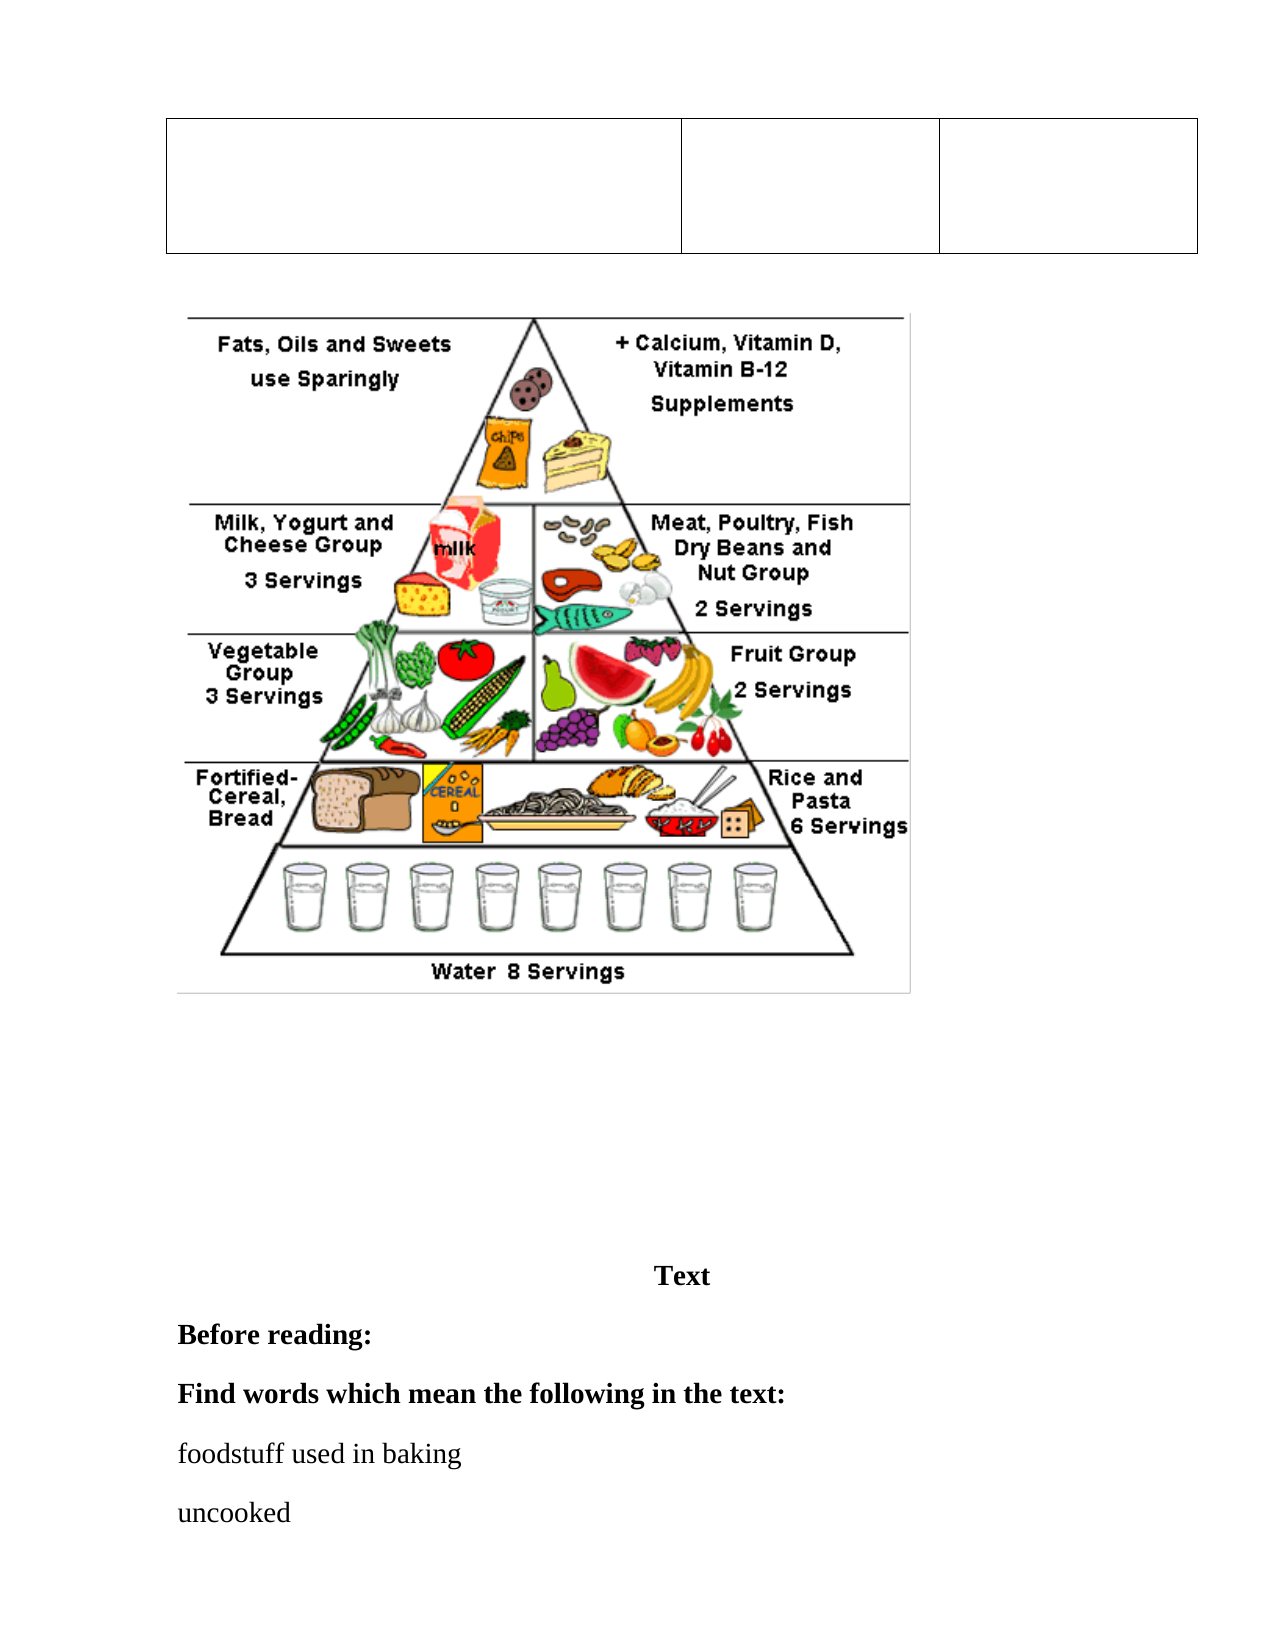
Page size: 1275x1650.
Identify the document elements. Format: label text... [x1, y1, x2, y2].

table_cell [167, 119, 681, 253]
text Find words which mean the following in the text: [177, 1376, 1186, 1410]
text uncooked [177, 1495, 1186, 1529]
text Before reading: [177, 1317, 1186, 1351]
picture [177, 313, 912, 995]
text foodstuff used in baking [177, 1436, 1186, 1469]
table_cell [682, 119, 939, 253]
table_cell [940, 119, 1197, 253]
text Text [177, 1258, 1186, 1291]
